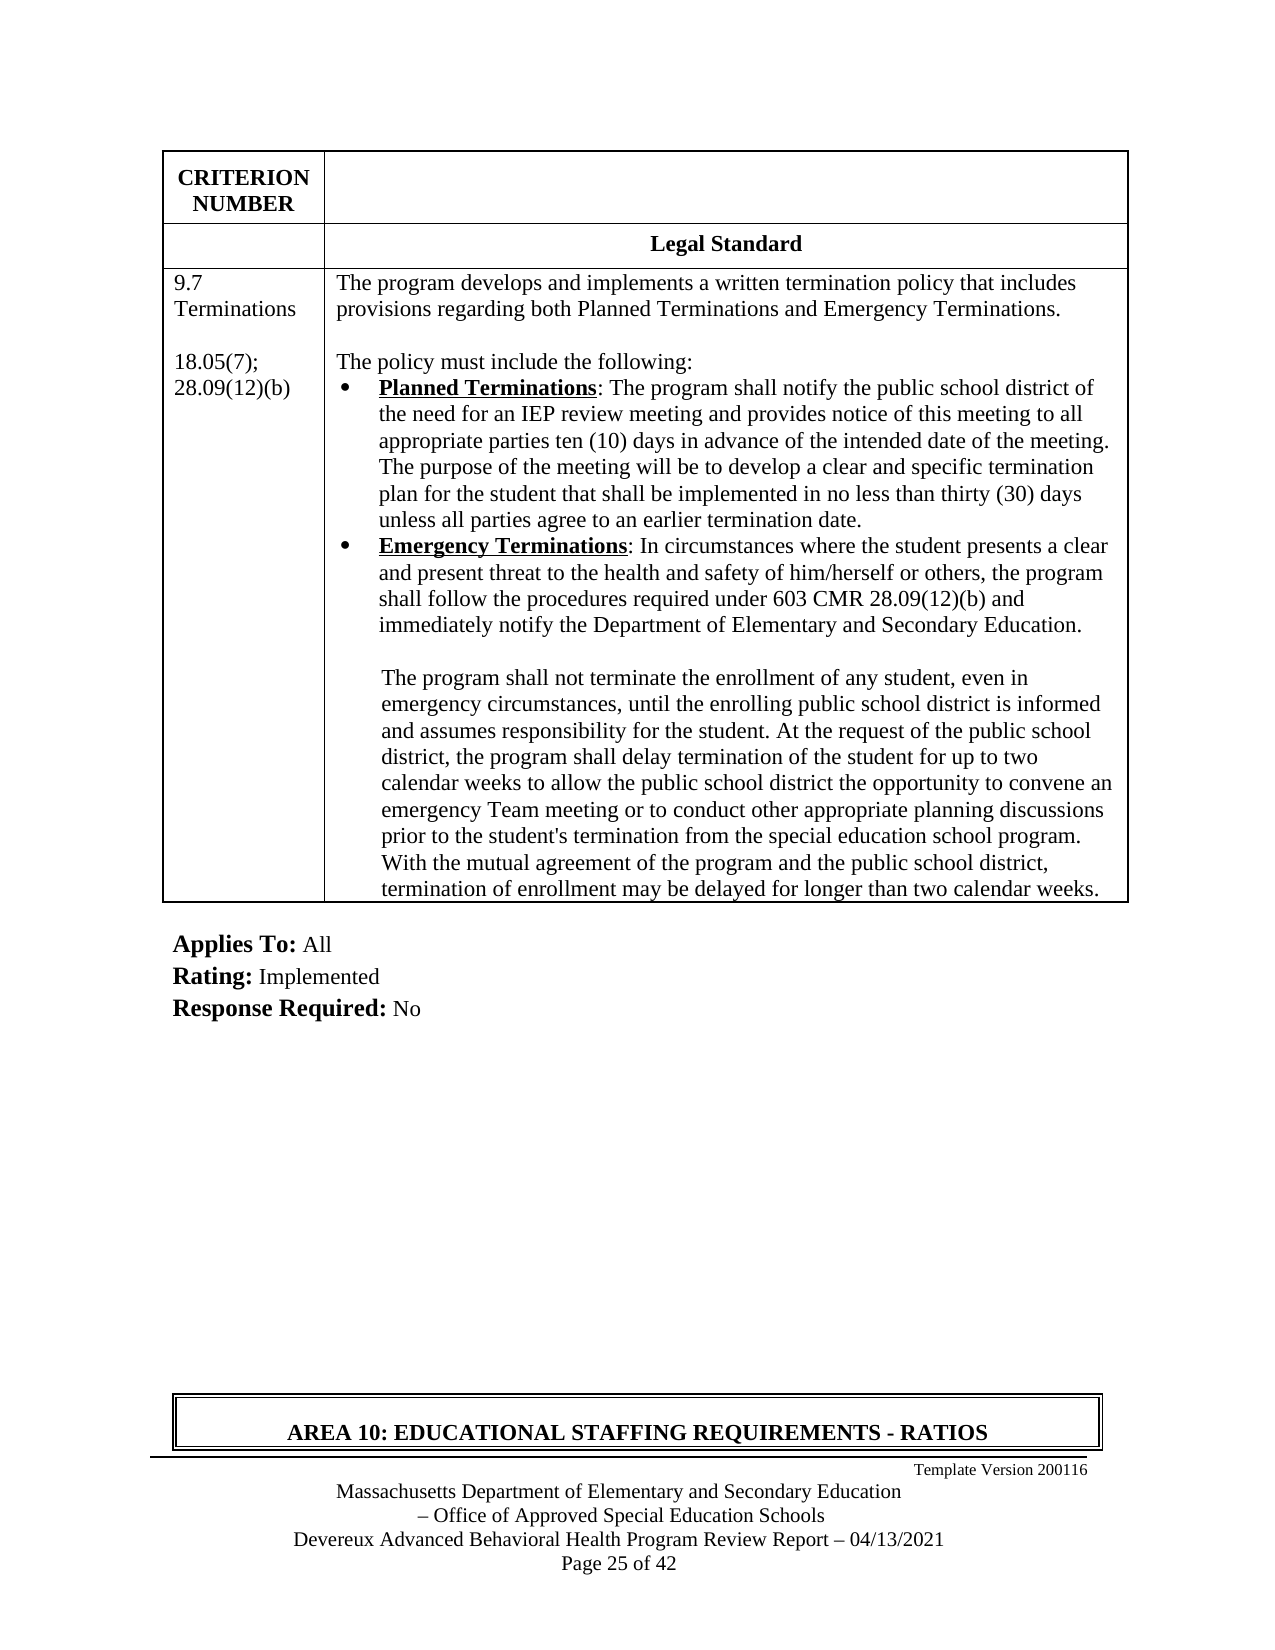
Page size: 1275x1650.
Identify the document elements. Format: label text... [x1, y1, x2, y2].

table_header [325, 152, 1127, 223]
table_header Applies To: All [161, 929, 1127, 961]
table_cell [164, 224, 324, 268]
table_cell The program develops and implements a written termination policy that includes provisions regarding both Planned Terminations and Emergency Terminations. The policy must include the following: Planned Terminations: The program shall notify the public school district of the need for an IEP review meeting and provides notice of this meeting to all appropriate parties ten (10) days in advance of the intended date of the meeting. The purpose of the meeting will be to develop a clear and specific termination plan for the student that shall be implemented in no less than thirty (30) days unless all parties agree to an earlier termination date. Emergency Terminations: In circumstances where the student presents a clear and present threat to the health and safety of him/herself or others, the program shall follow the procedures required under 603 CMR 28.09(12)(b) and immediately notify the Department of Elementary and Secondary Education. The program shall not terminate the enrollment of any student, even in emergency circumstances, until the enrolling public school district is informed and assumes responsibility for the student. At the request of the public school district, the program shall delay termination of the student for up to two calendar weeks to allow the public school district the opportunity to convene an emergency Team meeting or to conduct other appropriate planning discussions prior to the student's termination from the special education school program. With the mutual agreement of the program and the public school district, termination of enrollment may be delayed for longer than two calendar weeks. [325, 269, 1127, 901]
table_cell Rating: Implemented [161, 961, 1127, 993]
table_header CRITERION NUMBER [164, 152, 324, 223]
table_cell 9.7 Terminations 18.05(7); 28.09(12)(b) [164, 269, 324, 901]
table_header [177, 1398, 1098, 1446]
table_cell Legal Standard [325, 224, 1127, 268]
table_cell Response Required: No [161, 993, 1127, 1367]
